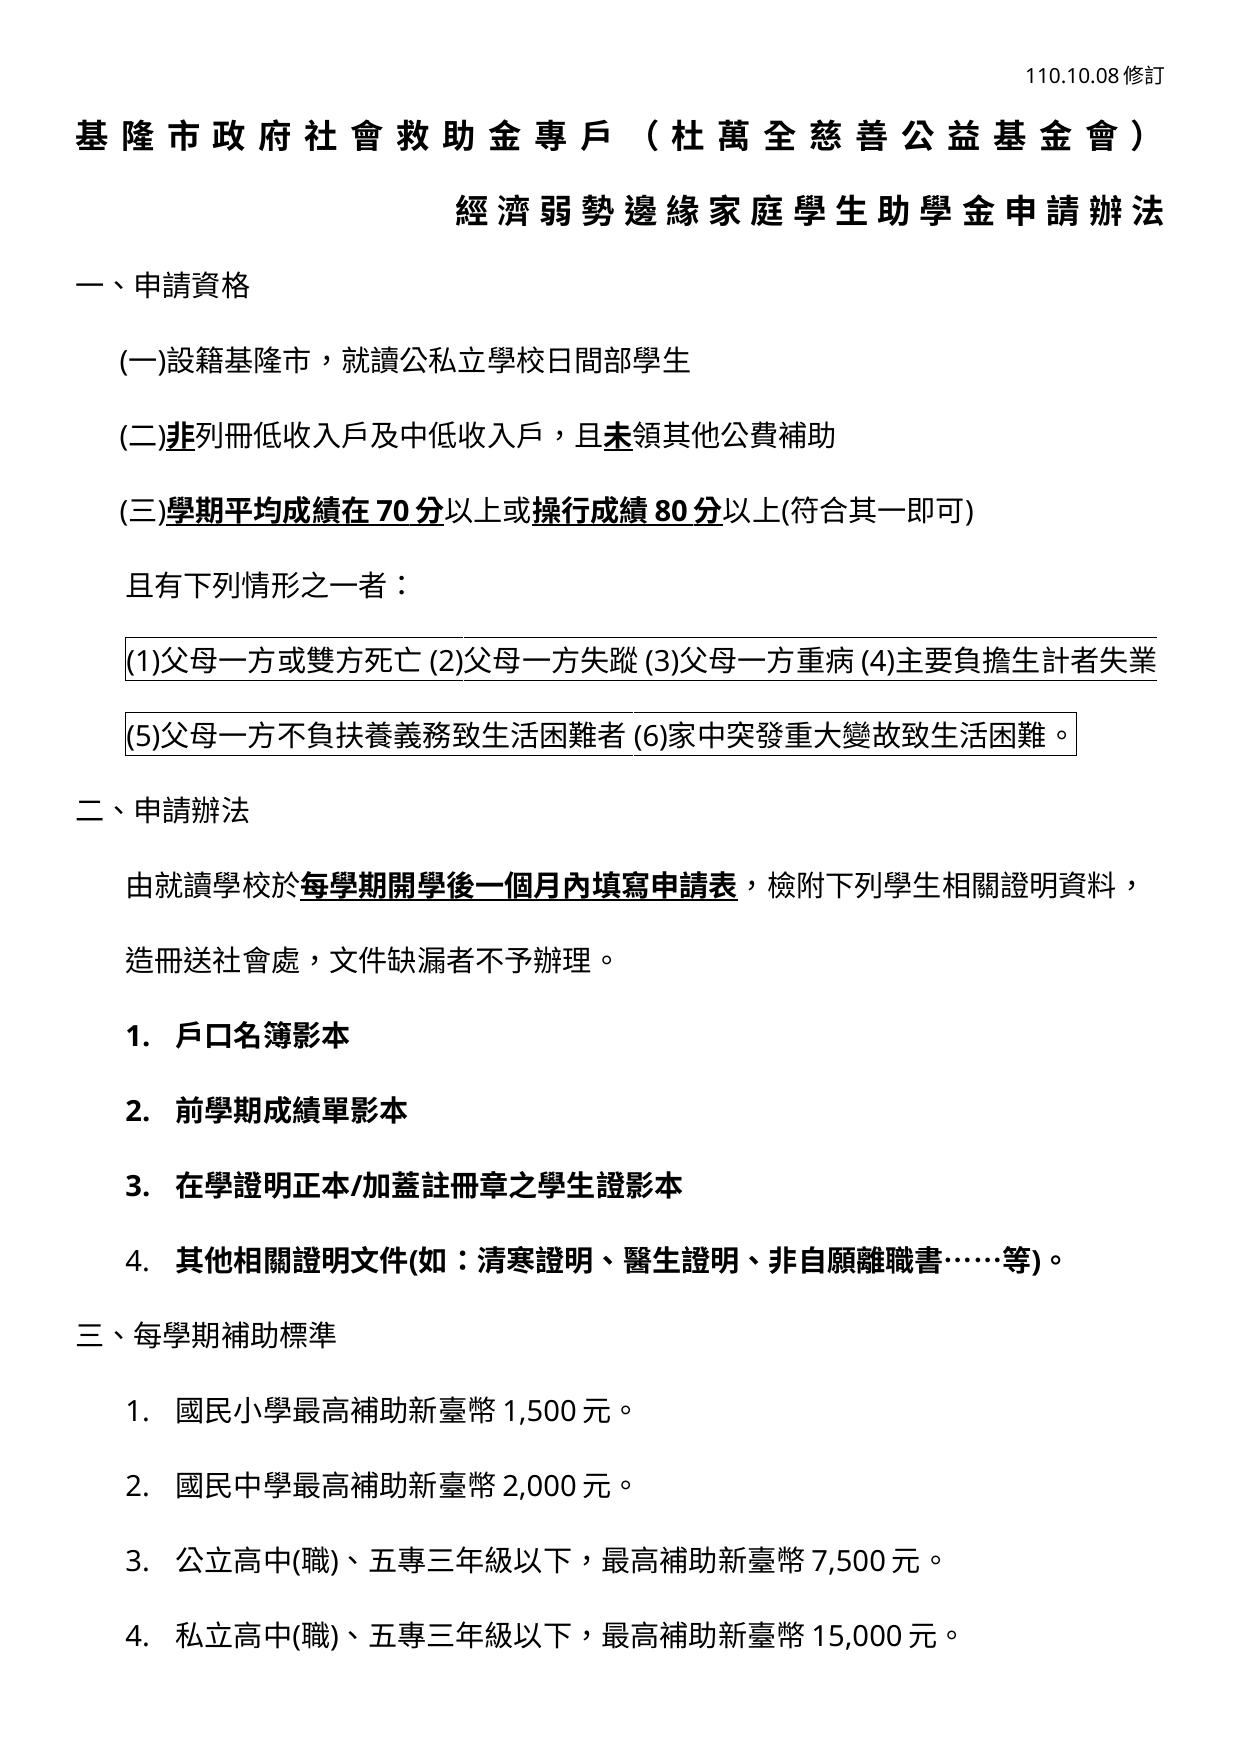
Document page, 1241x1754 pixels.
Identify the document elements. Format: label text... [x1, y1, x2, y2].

list (1)父母一方或雙方死亡 (2)父母一方失蹤 (3)父母一方重病 (4)主要負擔生計者失業(5)父母一方不負扶養義務致生活困難者 (6)家中突發重大變故致生活困難。 [125, 622, 1165, 772]
list 其他相關證明文件(如：清寒證明、醫生證明、非自願離職書……等)。 [125, 1222, 1165, 1297]
list 國民小學最高補助新臺幣1,500元。 [125, 1372, 1165, 1447]
list 學期平均成績在70分以上或操行成績80分以上(符合其一即可) [119, 472, 1165, 547]
list 每學期補助標準 [75, 1297, 1165, 1372]
text 基隆市政府社會救助金專戶（杜萬全慈善公益基金會） [75, 97, 1165, 172]
list 前學期成績單影本 [125, 1072, 1165, 1147]
list 非列冊低收入戶及中低收入戶，且未領其他公費補助 [119, 397, 1165, 472]
list 申請資格 [75, 247, 1165, 322]
list 戶口名簿影本 [125, 997, 1165, 1072]
text 經濟弱勢邊緣家庭學生助學金申請辦法 [75, 172, 1165, 247]
list 在學證明正本/加蓋註冊章之學生證影本 [125, 1147, 1165, 1222]
list 國民中學最高補助新臺幣2,000元。 [125, 1447, 1165, 1522]
list 且有下列情形之一者： [125, 547, 1165, 622]
list 私立高中(職)、五專三年級以下，最高補助新臺幣15,000元。 [125, 1597, 1165, 1672]
list 申請辦法 [75, 772, 1165, 847]
list 由就讀學校於每學期開學後一個月內填寫申請表，檢附下列學生相關證明資料，造冊送社會處，文件缺漏者不予辦理。 [125, 847, 1165, 997]
list 設籍基隆市，就讀公私立學校日間部學生 [119, 322, 1165, 397]
list 公立高中(職)、五專三年級以下，最高補助新臺幣7,500元。 [125, 1522, 1165, 1597]
